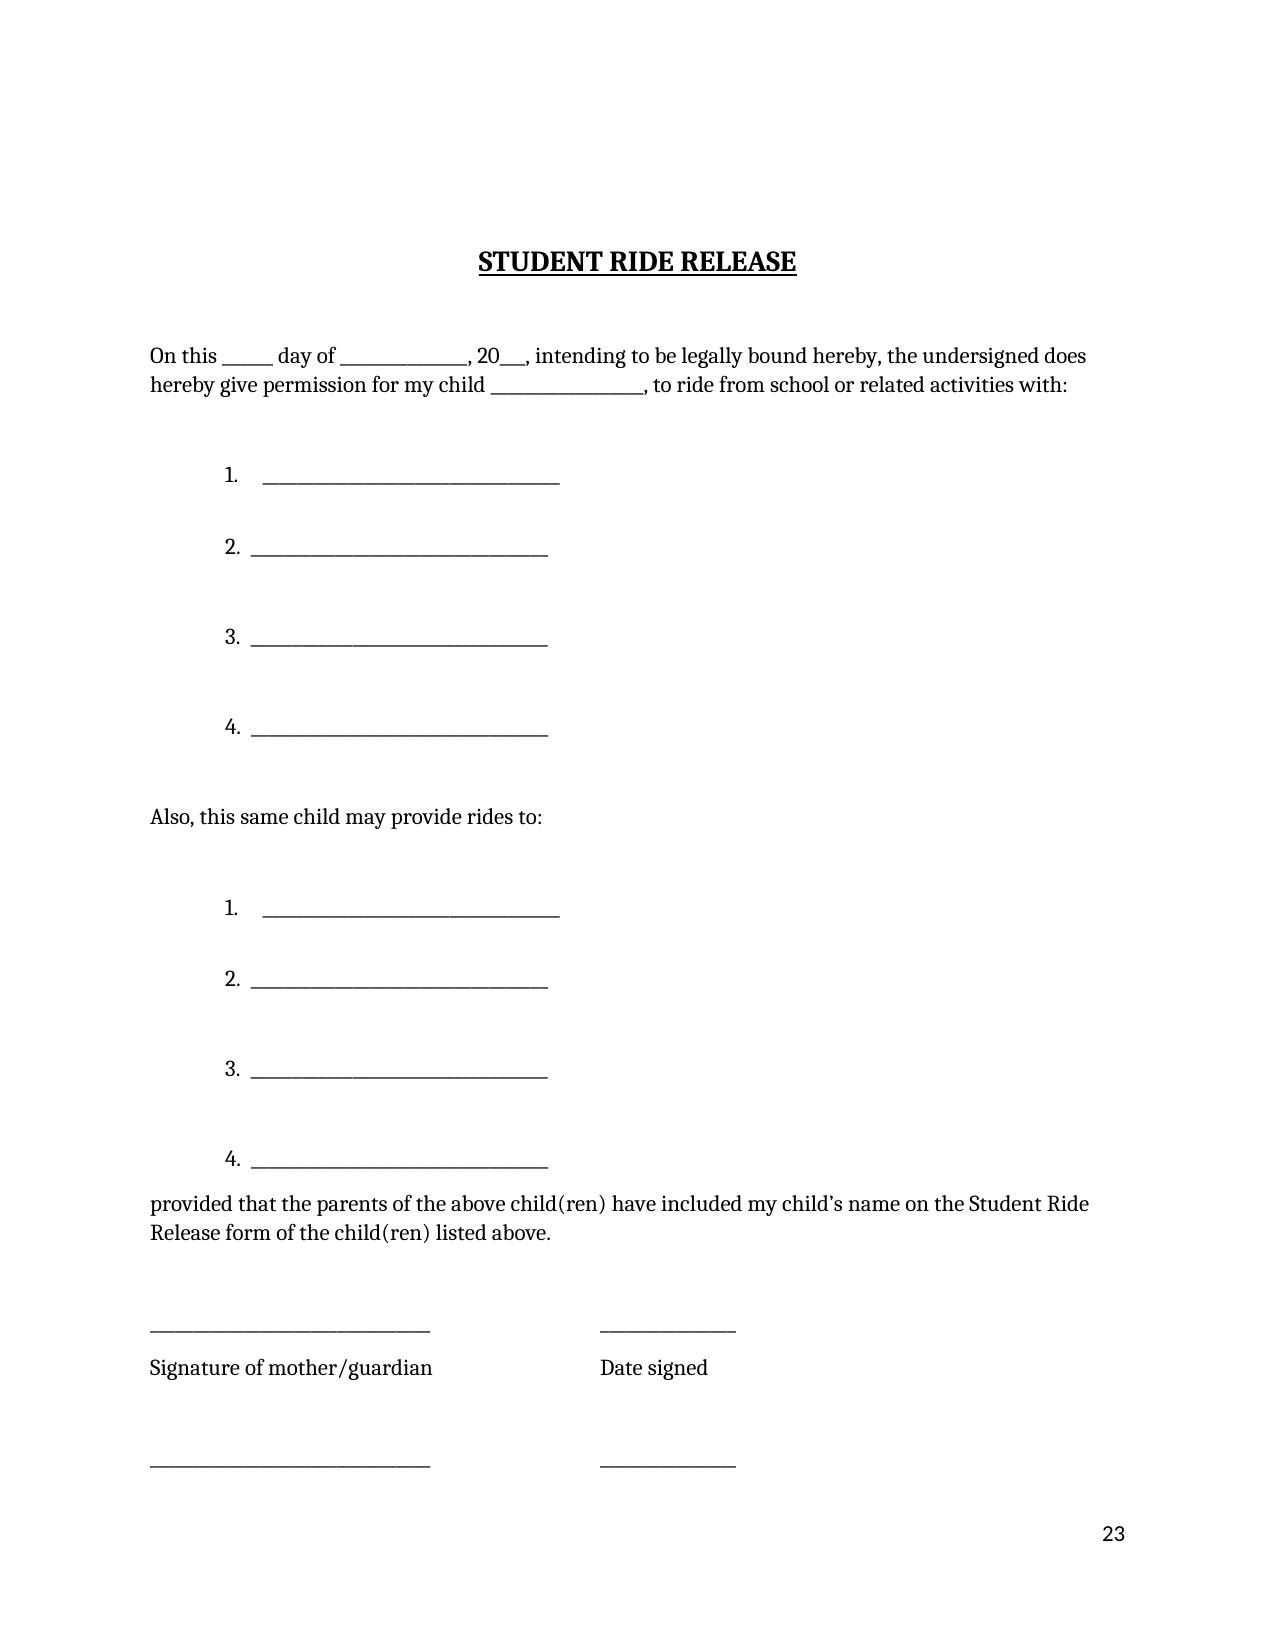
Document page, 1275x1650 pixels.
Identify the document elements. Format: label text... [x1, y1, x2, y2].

text Signature of mother/guardian Date signed [150, 1355, 1125, 1381]
list ___________________________________ [225, 462, 1125, 488]
text 2. ___________________________________ [150, 533, 1125, 560]
text _________________________________ ________________ [150, 1445, 1125, 1472]
text _________________________________ ________________ [150, 1310, 1125, 1336]
text STUDENT RIDE RELEASE [150, 245, 1125, 279]
text 4. ___________________________________ [150, 714, 1125, 740]
text provided that the parents of the above child(ren) have included my child’s name on the Student Ride Release form of the child(ren) listed above. [150, 1191, 1125, 1246]
text Also, this same child may provide rides to: [150, 804, 1125, 830]
list ___________________________________ [225, 894, 1125, 921]
text 4. ___________________________________ [150, 1146, 1125, 1172]
text 3. ___________________________________ [150, 1056, 1125, 1082]
text 3. ___________________________________ [150, 624, 1125, 650]
text 2. ___________________________________ [150, 966, 1125, 992]
text On this ______ day of _______________, 20___, intending to be legally bound hereby, the undersigned does hereby give permission for my child __________________, to ride from school or related activities with: [150, 343, 1125, 398]
